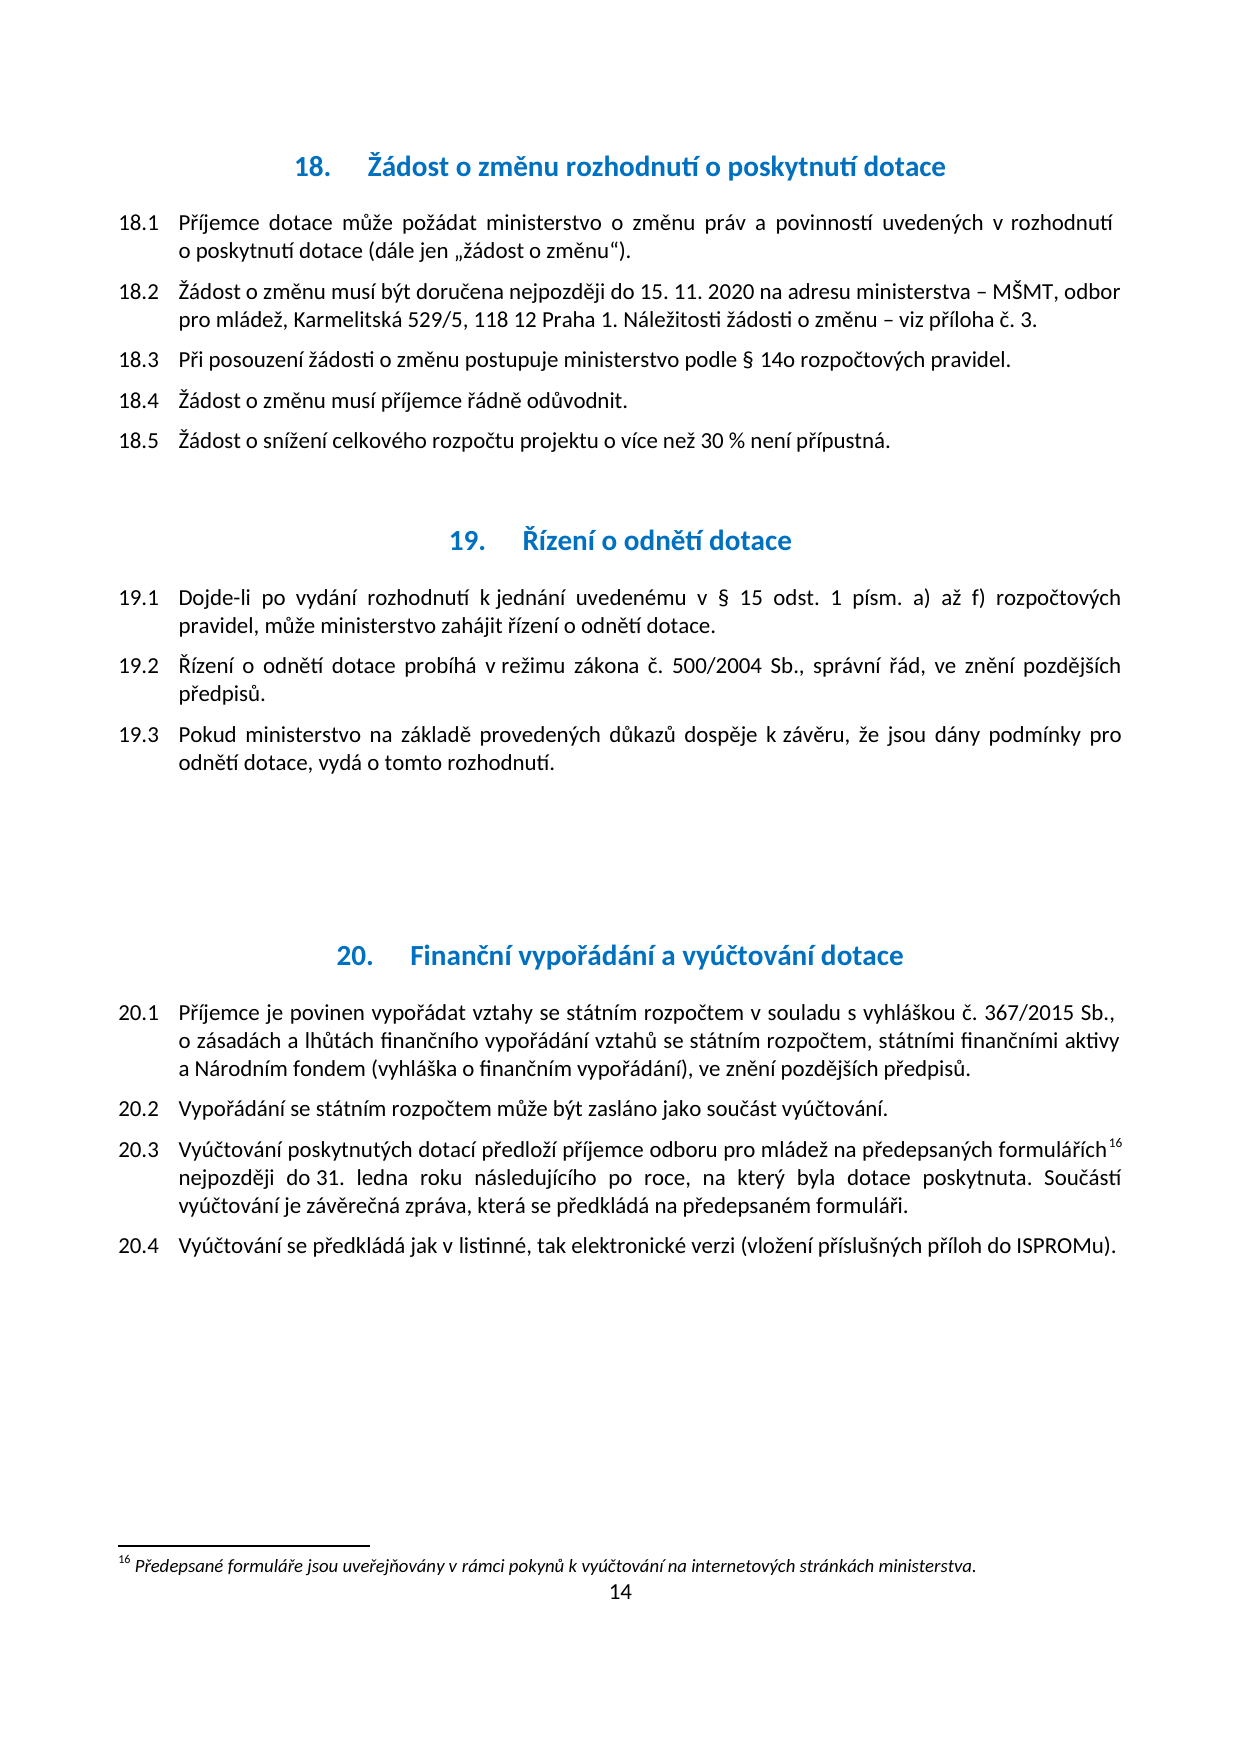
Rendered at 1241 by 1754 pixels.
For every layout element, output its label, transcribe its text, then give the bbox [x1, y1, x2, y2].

subtitle Žádost o změnu rozhodnutí o poskytnutí dotace [118, 148, 1122, 183]
subtitle Řízení o odnětí dotace probíhá v režimu zákona č. 500/2004 Sb., správní řád, ve znění pozdějších předpisů. [118, 651, 1122, 707]
subtitle Dojde-li po vydání rozhodnutí k jednání uvedenému v § 15 odst. 1 písm. a) až f) rozpočtových pravidel, může ministerstvo zahájit řízení o odnětí dotace. [118, 583, 1122, 639]
subtitle Při posouzení žádosti o změnu postupuje ministerstvo podle § 14o rozpočtových pravidel. [118, 345, 1122, 373]
subtitle Finanční vypořádání a vyúčtování dotace [118, 937, 1122, 973]
subtitle Příjemce je povinen vypořádat vztahy se státním rozpočtem v souladu s vyhláškou č. 367/2015 Sb., o zásadách a lhůtách finančního vypořádání vztahů se státním rozpočtem, státními finančními aktivy a Národním fondem (vyhláška o finančním vypořádání), ve znění pozdějších předpisů. [118, 998, 1122, 1082]
subtitle Vyúčtování se předkládá jak v listinné, tak elektronické verzi (vložení příslušných příloh do ISPROMu). [118, 1232, 1122, 1260]
subtitle Příjemce dotace může požádat ministerstvo o změnu práv a povinností uvedených v rozhodnutí o poskytnutí dotace (dále jen „žádost o změnu“). [118, 208, 1122, 264]
subtitle Pokud ministerstvo na základě provedených důkazů dospěje k závěru, že jsou dány podmínky pro odnětí dotace, vydá o tomto rozhodnutí. [118, 720, 1122, 776]
subtitle Žádost o změnu musí příjemce řádně odůvodnit. [118, 386, 1122, 414]
subtitle Žádost o snížení celkového rozpočtu projektu o více než 30 % není přípustná. [118, 426, 1122, 454]
subtitle Vypořádání se státním rozpočtem může být zasláno jako součást vyúčtování. [118, 1094, 1122, 1123]
subtitle Vyúčtování poskytnutých dotací předloží příjemce odboru pro mládež na předepsaných formulářích nejpozději do 31. ledna roku následujícího po roce, na který byla dotace poskytnuta. Součástí vyúčtování je závěrečná zpráva, která se předkládá na předepsaném formuláři. [118, 1135, 1122, 1219]
subtitle Řízení o odnětí dotace [118, 522, 1122, 558]
subtitle Žádost o změnu musí být doručena nejpozději do 15. 11. 2020 na adresu ministerstva – MŠMT, odbor pro mládež, Karmelitská 529/5, 118 12 Praha 1. Náležitosti žádosti o změnu – viz příloha č. 3. [118, 277, 1122, 333]
